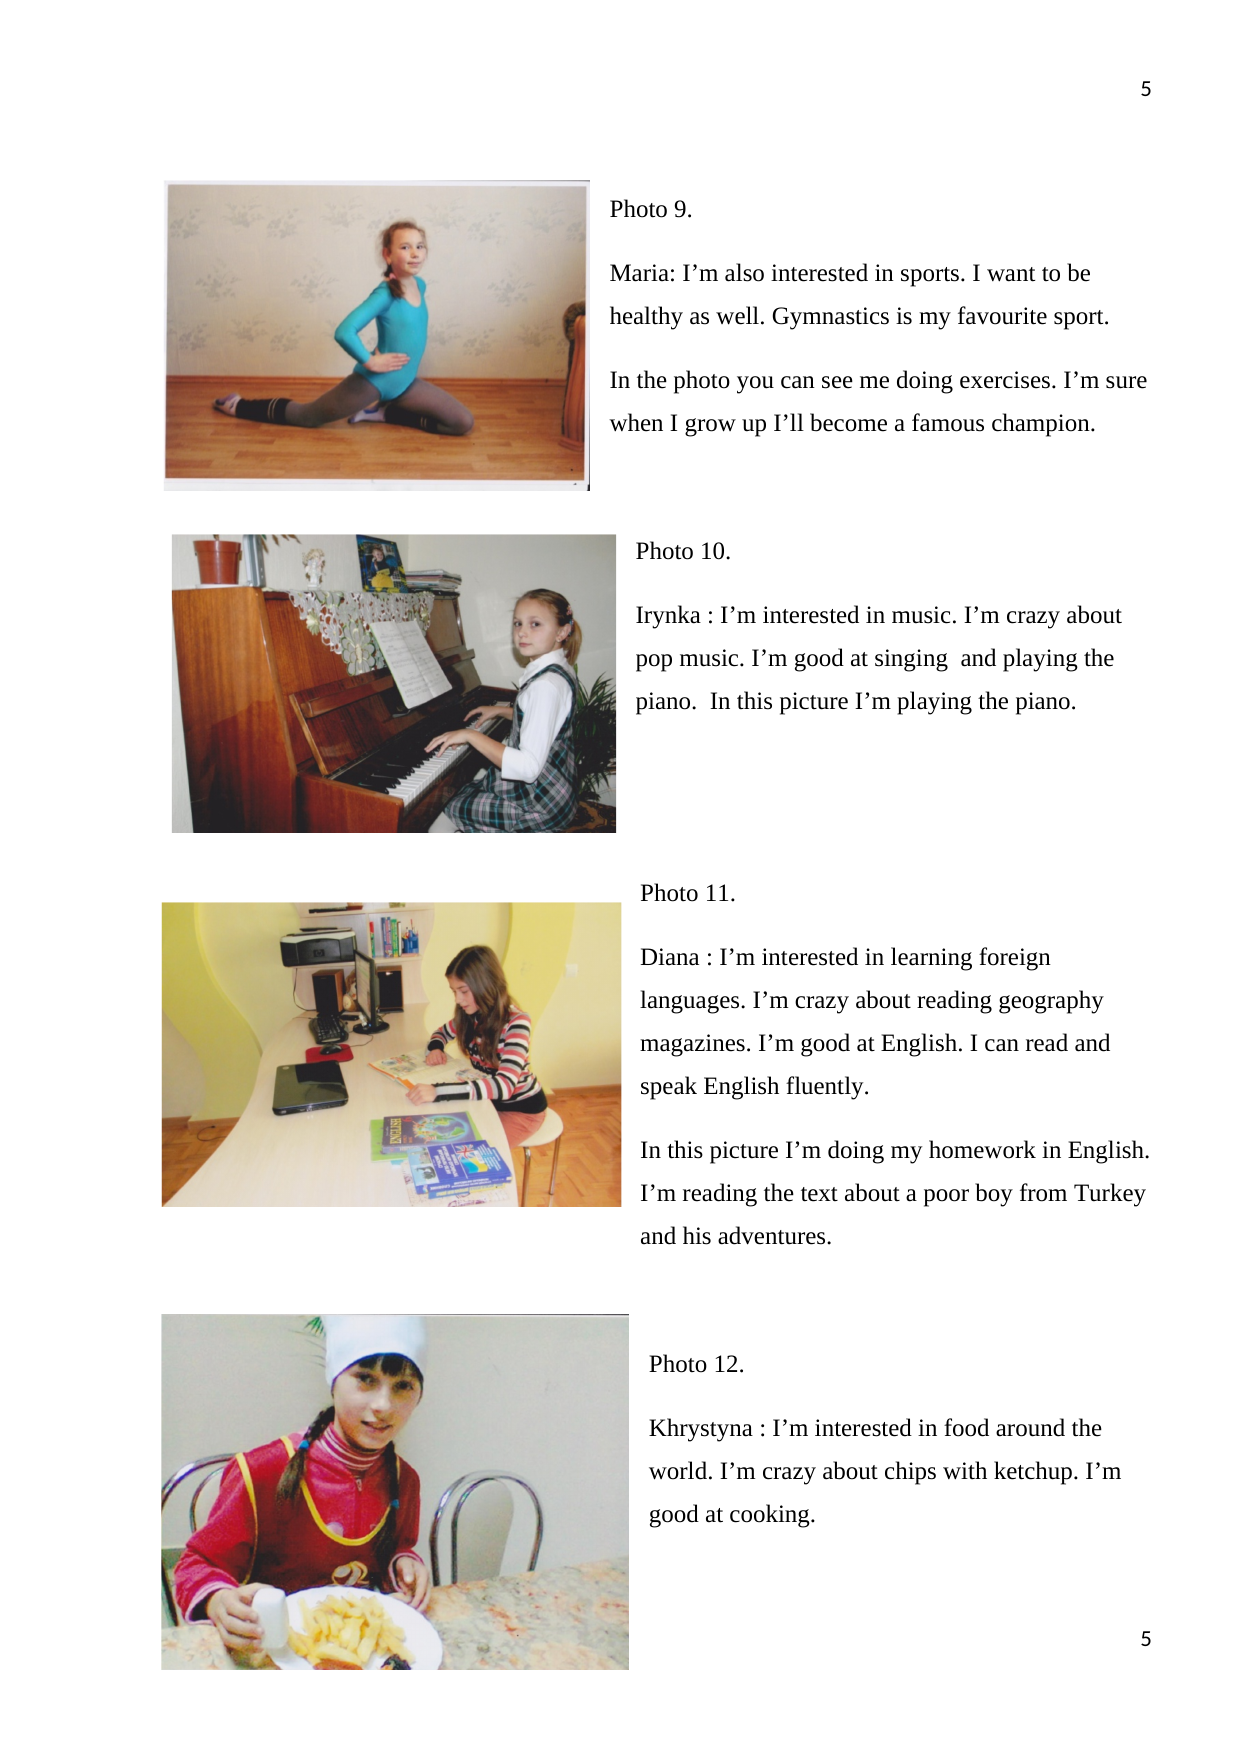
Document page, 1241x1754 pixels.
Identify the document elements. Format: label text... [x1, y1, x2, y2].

picture [164, 181, 590, 491]
text Photo 10. [617, 536, 1152, 564]
text Photo 12. [629, 1349, 1152, 1378]
text In this picture I’m doing my homework in English. I’m reading the text about a poor boy from Turkey and his adventures. [177, 1135, 1152, 1250]
picture [162, 903, 622, 1207]
text Photo 9. [590, 194, 1152, 222]
text Diana : I’m interested in learning foreign languages. I’m crazy about reading geography magazines. I’m good at English. I can read and speak English fluently. [622, 942, 1152, 1100]
text Khrystyna : I’m interested in food around the world. I’m crazy about chips with ketchup. I’m good at cooking. [629, 1413, 1152, 1528]
picture [161, 1314, 629, 1670]
text In the photo you can see me doing exercises. I’m sure when I grow up I’ll become a famous champion. [590, 365, 1152, 437]
picture [172, 535, 617, 833]
text Irynka : I’m interested in music. I’m crazy about pop music. I’m good at singing and playing the piano. In this picture I’m playing the piano. [617, 600, 1152, 715]
text Maria: I’m also interested in sports. I want to be healthy as well. Gymnastics is my favourite sport. [590, 258, 1152, 329]
text Photo 11. [177, 878, 1152, 907]
